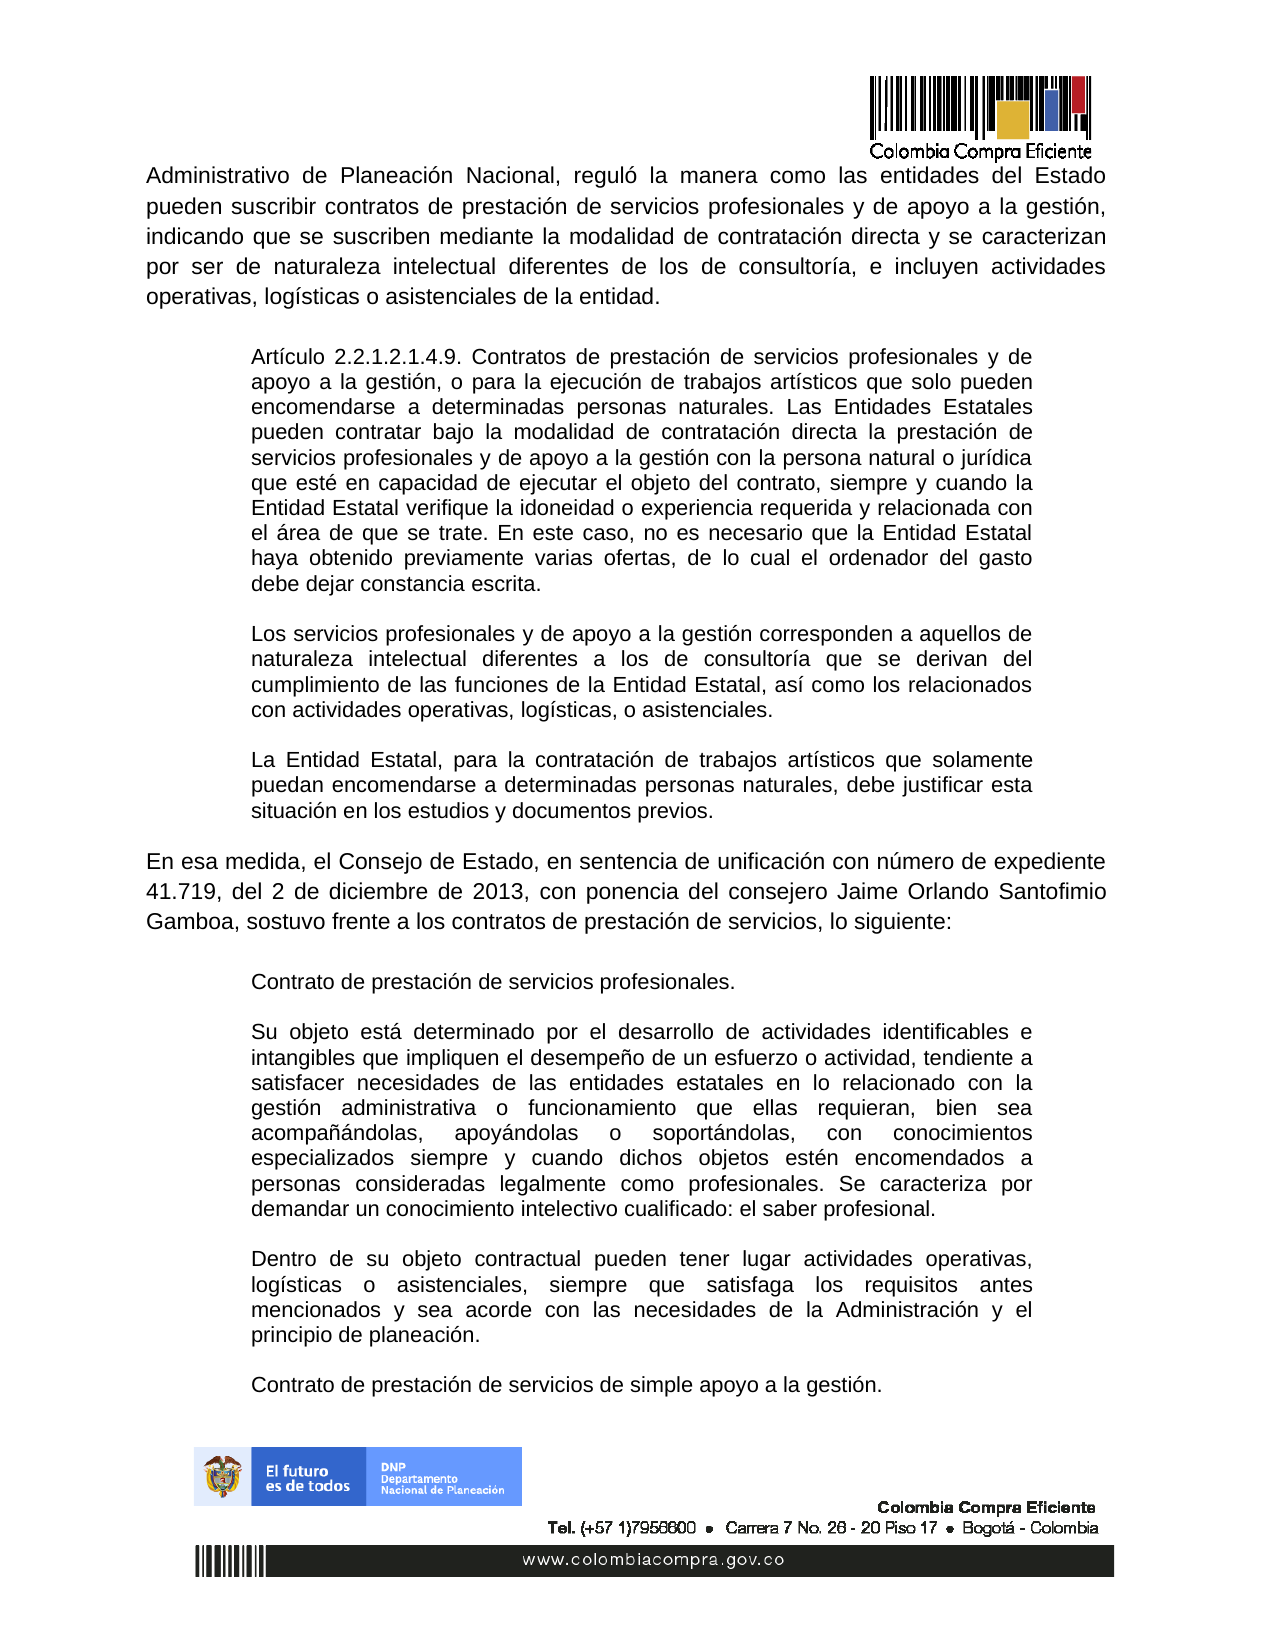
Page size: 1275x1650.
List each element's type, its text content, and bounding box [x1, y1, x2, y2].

text Su objeto está determinado por el desarrollo de actividades identificables e intangibles que impliquen el desempeño de un esfuerzo o actividad, tendiente a satisfacer necesidades de las entidades estatales en lo relacionado con la gestión administrativa o funcionamiento que ellas requieran, bien sea acompañándolas, apoyándolas o soportándolas, con conocimientos especializados siempre y cuando dichos objetos estén encomendados a personas consideradas legalmente como profesionales. Se caracteriza por demandar un conocimiento intelectivo cualificado: el saber profesional. [251, 1019, 1033, 1221]
text Contrato de prestación de servicios profesionales. [251, 969, 1139, 994]
text En esa medida, el Consejo de Estado, en sentencia de unificación con número de expediente 41.719, del 2 de diciembre de 2013, con ponencia del consejero Jaime Orlando Santofimio Gamboa, sostuvo frente a los contratos de prestación de servicios, lo siguiente: [146, 848, 1107, 935]
text La Entidad Estatal, para la contratación de trabajos artísticos que solamente puedan encomendarse a determinadas personas naturales, debe justificar esta situación en los estudios y documentos previos. [251, 747, 1034, 823]
text Artículo 2.2.1.2.1.4.9. Contratos de prestación de servicios profesionales y de apoyo a la gestión, o para la ejecución de trabajos artísticos que solo pueden encomendarse a determinadas personas naturales. Las Entidades Estatales pueden contratar bajo la modalidad de contratación directa la prestación de servicios profesionales y de apoyo a la gestión con la persona natural o jurídica que esté en capacidad de ejecutar el objeto del contrato, siempre y cuando la Entidad Estatal verifique la idoneidad o experiencia requerida y relacionada con el área de que se trate. En este caso, no es necesario que la Entidad Estatal haya obtenido previamente varias ofertas, de lo cual el ordenador del gasto debe dejar constancia escrita. [251, 343, 1034, 596]
text Contrato de prestación de servicios de simple apoyo a la gestión. [251, 1372, 1139, 1398]
text Los servicios profesionales y de apoyo a la gestión corresponden a aquellos de naturaleza intelectual diferentes a los de consultoría que se derivan del cumplimiento de las funciones de la Entidad Estatal, así como los relacionados con actividades operativas, logísticas, o asistenciales. [251, 621, 1033, 722]
picture [193, 1447, 1115, 1577]
picture [870, 76, 1092, 162]
text Dentro de su objeto contractual pueden tener lugar actividades operativas, logísticas o asistenciales, siempre que satisfaga los requisitos antes mencionados y sea acorde con las necesidades de la Administración y el principio de planeación. [251, 1246, 1034, 1347]
